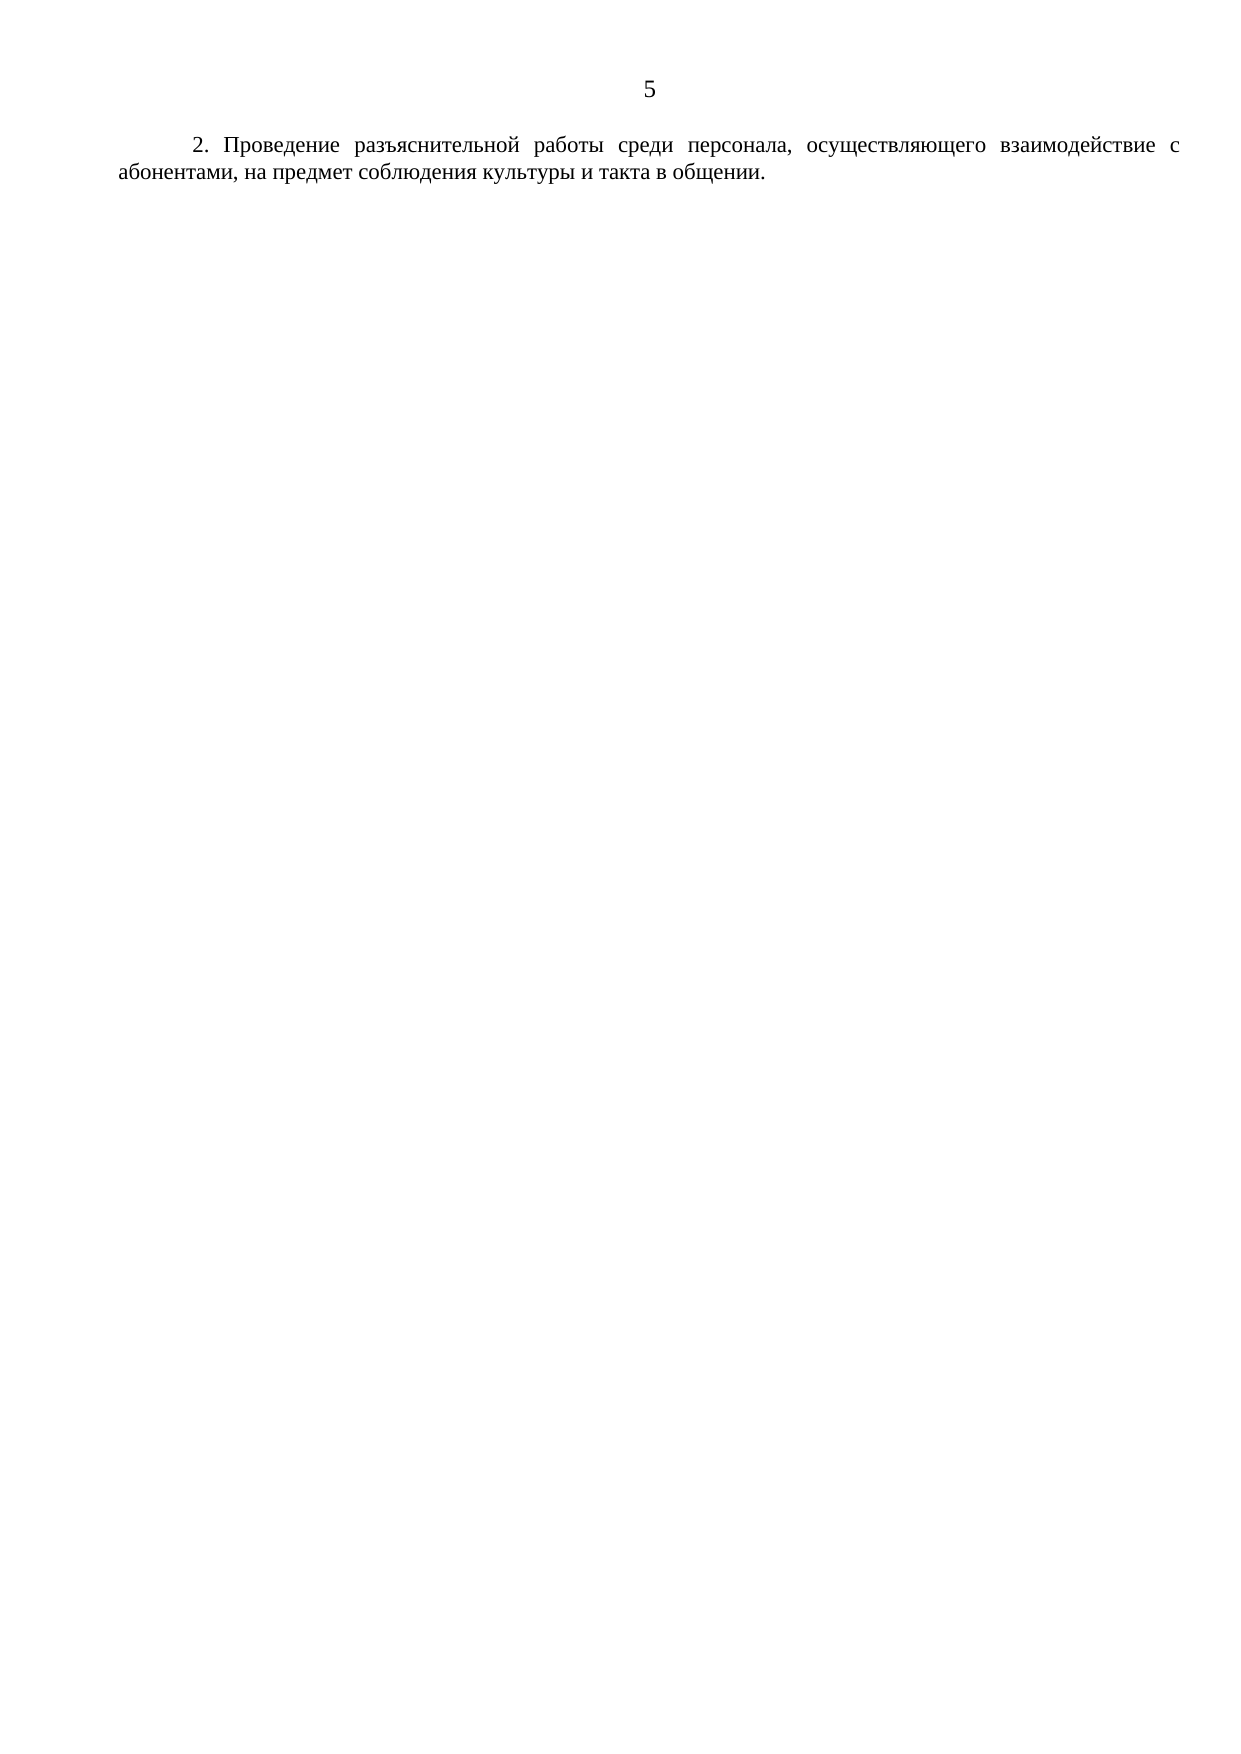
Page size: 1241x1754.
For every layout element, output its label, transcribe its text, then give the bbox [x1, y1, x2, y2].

text 2. Проведение разъяснительной работы среди персонала, осуществляющего взаимодействие с абонентами, на предмет соблюдения культуры и такта в общении. [118, 131, 1181, 184]
